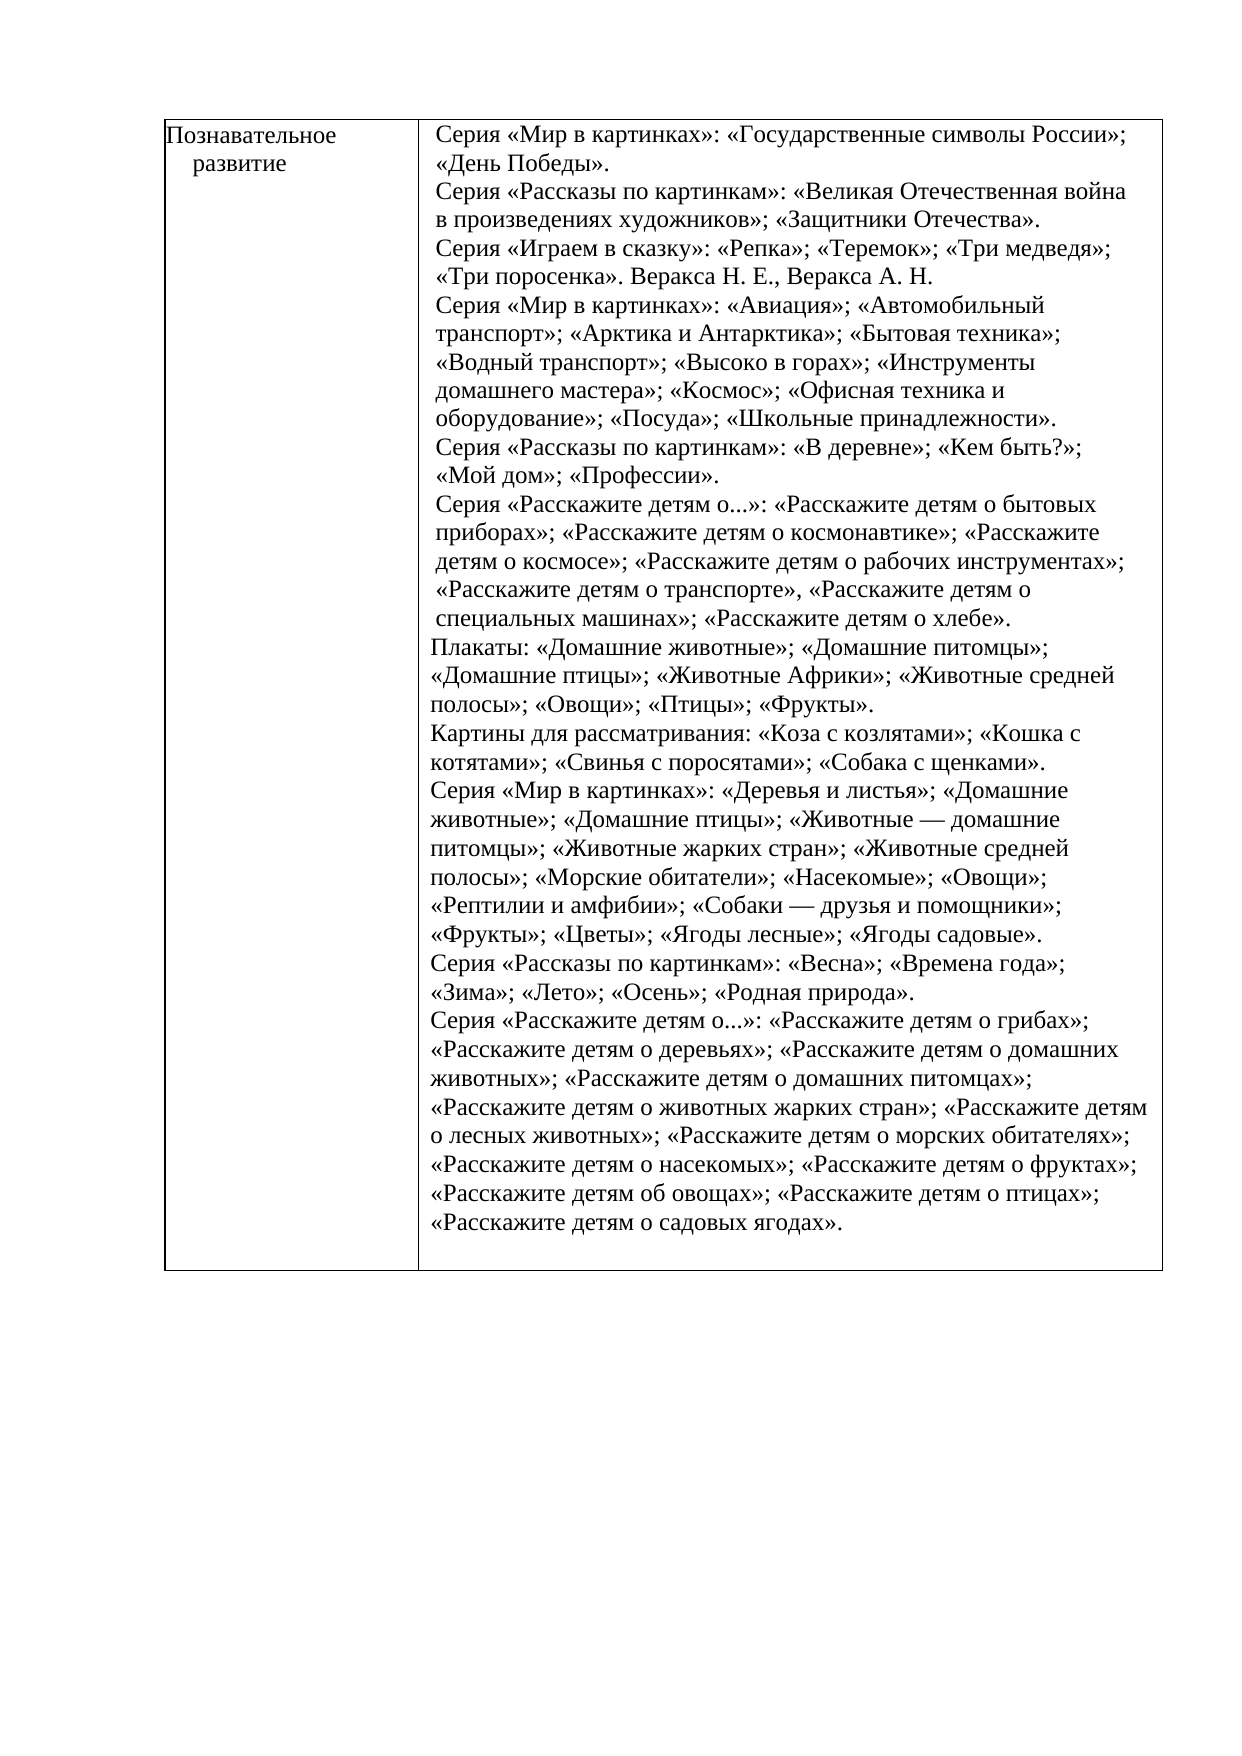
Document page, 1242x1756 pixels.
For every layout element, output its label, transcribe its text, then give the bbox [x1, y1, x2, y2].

table_header Серия «Мир в картинках»: «Государственные символы России»; «День Победы». Серия «Рассказы по картинкам»: «Великая Отечественная война в произведениях художников»; «Защитники Отечества». Серия «Играем в сказку»: «Репка»; «Теремок»; «Три медведя»; «Три поросенка». Веракса Н. Е., Веракса А. Н. Серия «Мир в картинках»: «Авиация»; «Автомобильный транспорт»; «Арктика и Антарктика»; «Бытовая техника»; «Водный транспорт»; «Высоко в горах»; «Инструменты домашнего мастера»; «Космос»; «Офисная техника и оборудование»; «Посуда»; «Школьные принадлежности». Серия «Рассказы по картинкам»: «В деревне»; «Кем быть?»; «Мой дом»; «Профессии». Серия «Расскажите детям о...»: «Расскажите детям о бытовых приборах»; «Расскажите детям о космонавтике»; «Расскажите детям о космосе»; «Расскажите детям о рабочих инструментах»; «Расскажите детям о транспорте», «Расскажите детям о специальных машинах»; «Расскажите детям о хлебе». Плакаты: «Домашние животные»; «Домашние питомцы»; «Домашние птицы»; «Животные Африки»; «Животные средней полосы»; «Овощи»; «Птицы»; «Фрукты». Картины для рассматривания: «Коза с козлятами»; «Кошка с котятами»; «Свинья с поросятами»; «Собака с щенками». Серия «Мир в картинках»: «Деревья и листья»; «Домашние животные»; «Домашние птицы»; «Животные — домашние питомцы»; «Животные жарких стран»; «Животные средней полосы»; «Морские обитатели»; «Насекомые»; «Овощи»; «Рептилии и амфибии»; «Собаки — друзья и помощники»; «Фрукты»; «Цветы»; «Ягоды лесные»; «Ягоды садовые». Серия «Рассказы по картинкам»: «Весна»; «Времена года»; «Зима»; «Лето»; «Осень»; «Родная природа». Серия «Расскажите детям о...»: «Расскажите детям о грибах»; «Расскажите детям о деревьях»; «Расскажите детям о домашних животных»; «Расскажите детям о домашних питомцах»; «Расскажите детям о животных жарких стран»; «Расскажите детям о лесных животных»; «Расскажите детям о морских обитателях»; «Расскажите детям о насекомых»; «Расскажите детям о фруктах»; «Расскажите детям об овощах»; «Расскажите детям о птицах»; «Расскажите детям о садовых ягодах». [419, 120, 1162, 1270]
table_header Познавательное развитие [166, 120, 418, 1270]
